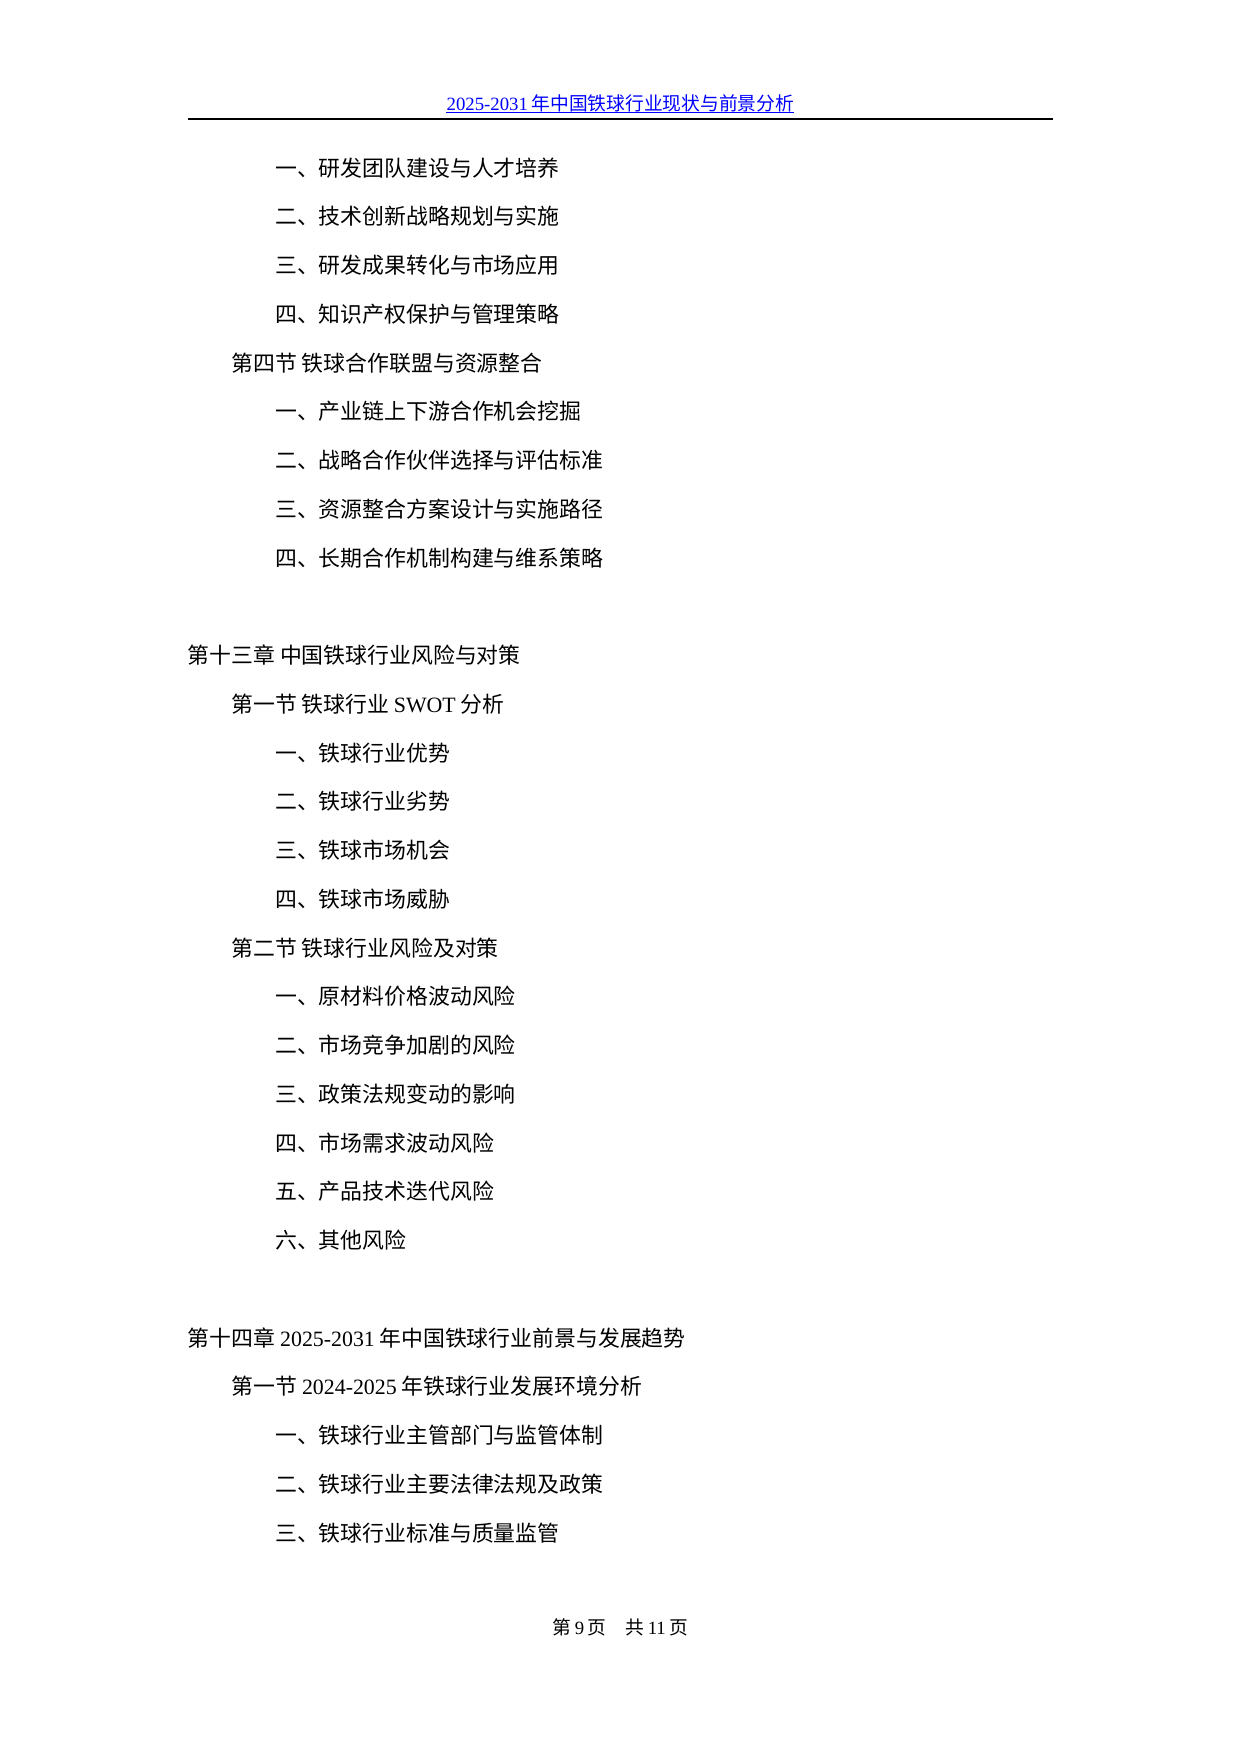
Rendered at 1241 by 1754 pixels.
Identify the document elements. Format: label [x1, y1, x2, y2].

text [187, 150, 1053, 1548]
